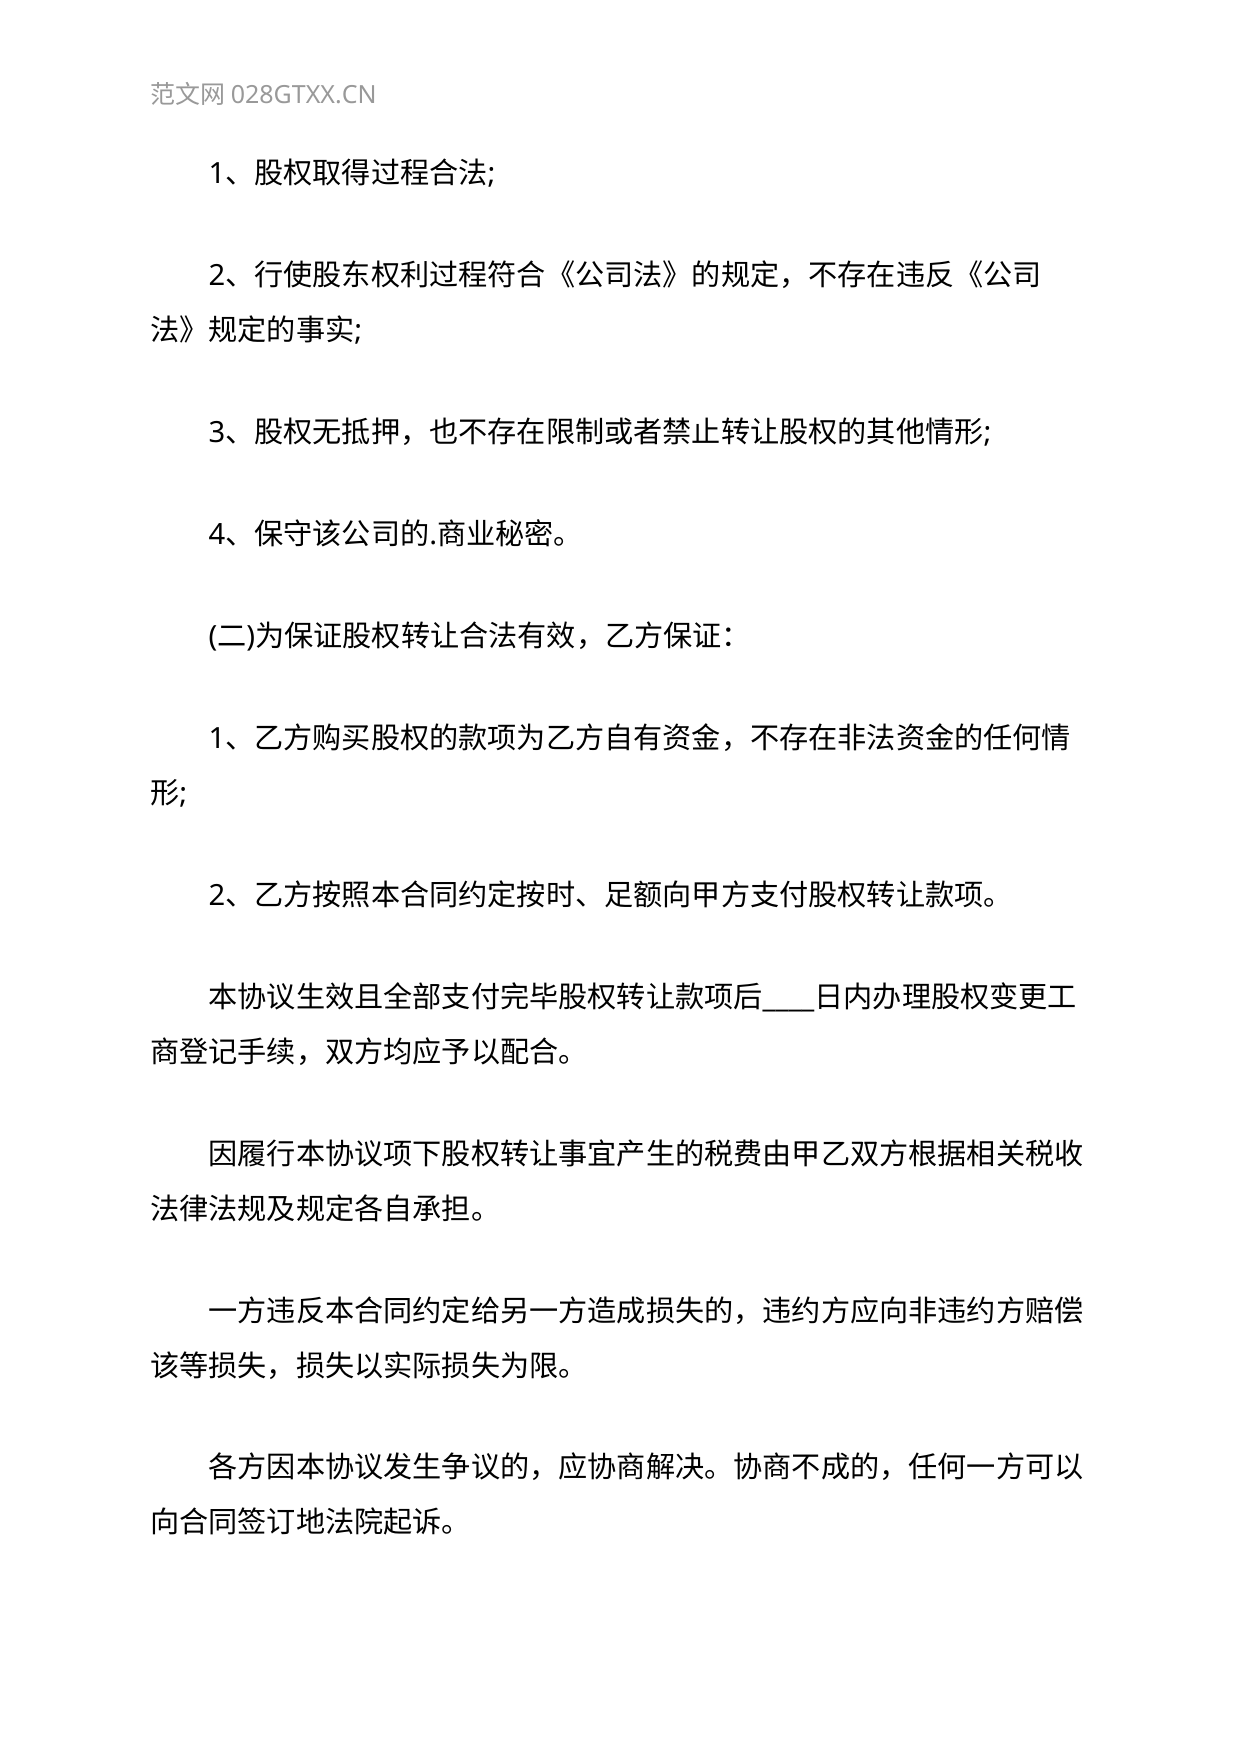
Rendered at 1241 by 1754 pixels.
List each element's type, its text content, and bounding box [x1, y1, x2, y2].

text 2、乙方按照本合同约定按时、足额向甲方支付股权转让款项。 [150, 872, 1090, 914]
text 2、行使股东权利过程符合《公司法》的规定，不存在违反《公司法》规定的事实; [150, 252, 1090, 349]
text (二)为保证股权转让合法有效，乙方保证： [150, 613, 1090, 655]
text 本协议生效且全部支付完毕股权转让款项后____日内办理股权变更工商登记手续，双方均应予以配合。 [150, 974, 1090, 1071]
text 3、股权无抵押，也不存在限制或者禁止转让股权的其他情形; [150, 409, 1090, 451]
text 各方因本协议发生争议的，应协商解决。协商不成的，任何一方可以向合同签订地法院起诉。 [150, 1444, 1090, 1541]
text 一方违反本合同约定给另一方造成损失的，违约方应向非违约方赔偿该等损失，损失以实际损失为限。 [150, 1287, 1090, 1384]
text 4、保守该公司的.商业秘密。 [150, 511, 1090, 553]
text 1、乙方购买股权的款项为乙方自有资金，不存在非法资金的任何情形; [150, 715, 1090, 812]
text 1、股权取得过程合法; [150, 150, 1090, 192]
text 因履行本协议项下股权转让事宜产生的税费由甲乙双方根据相关税收法律法规及规定各自承担。 [150, 1131, 1090, 1228]
